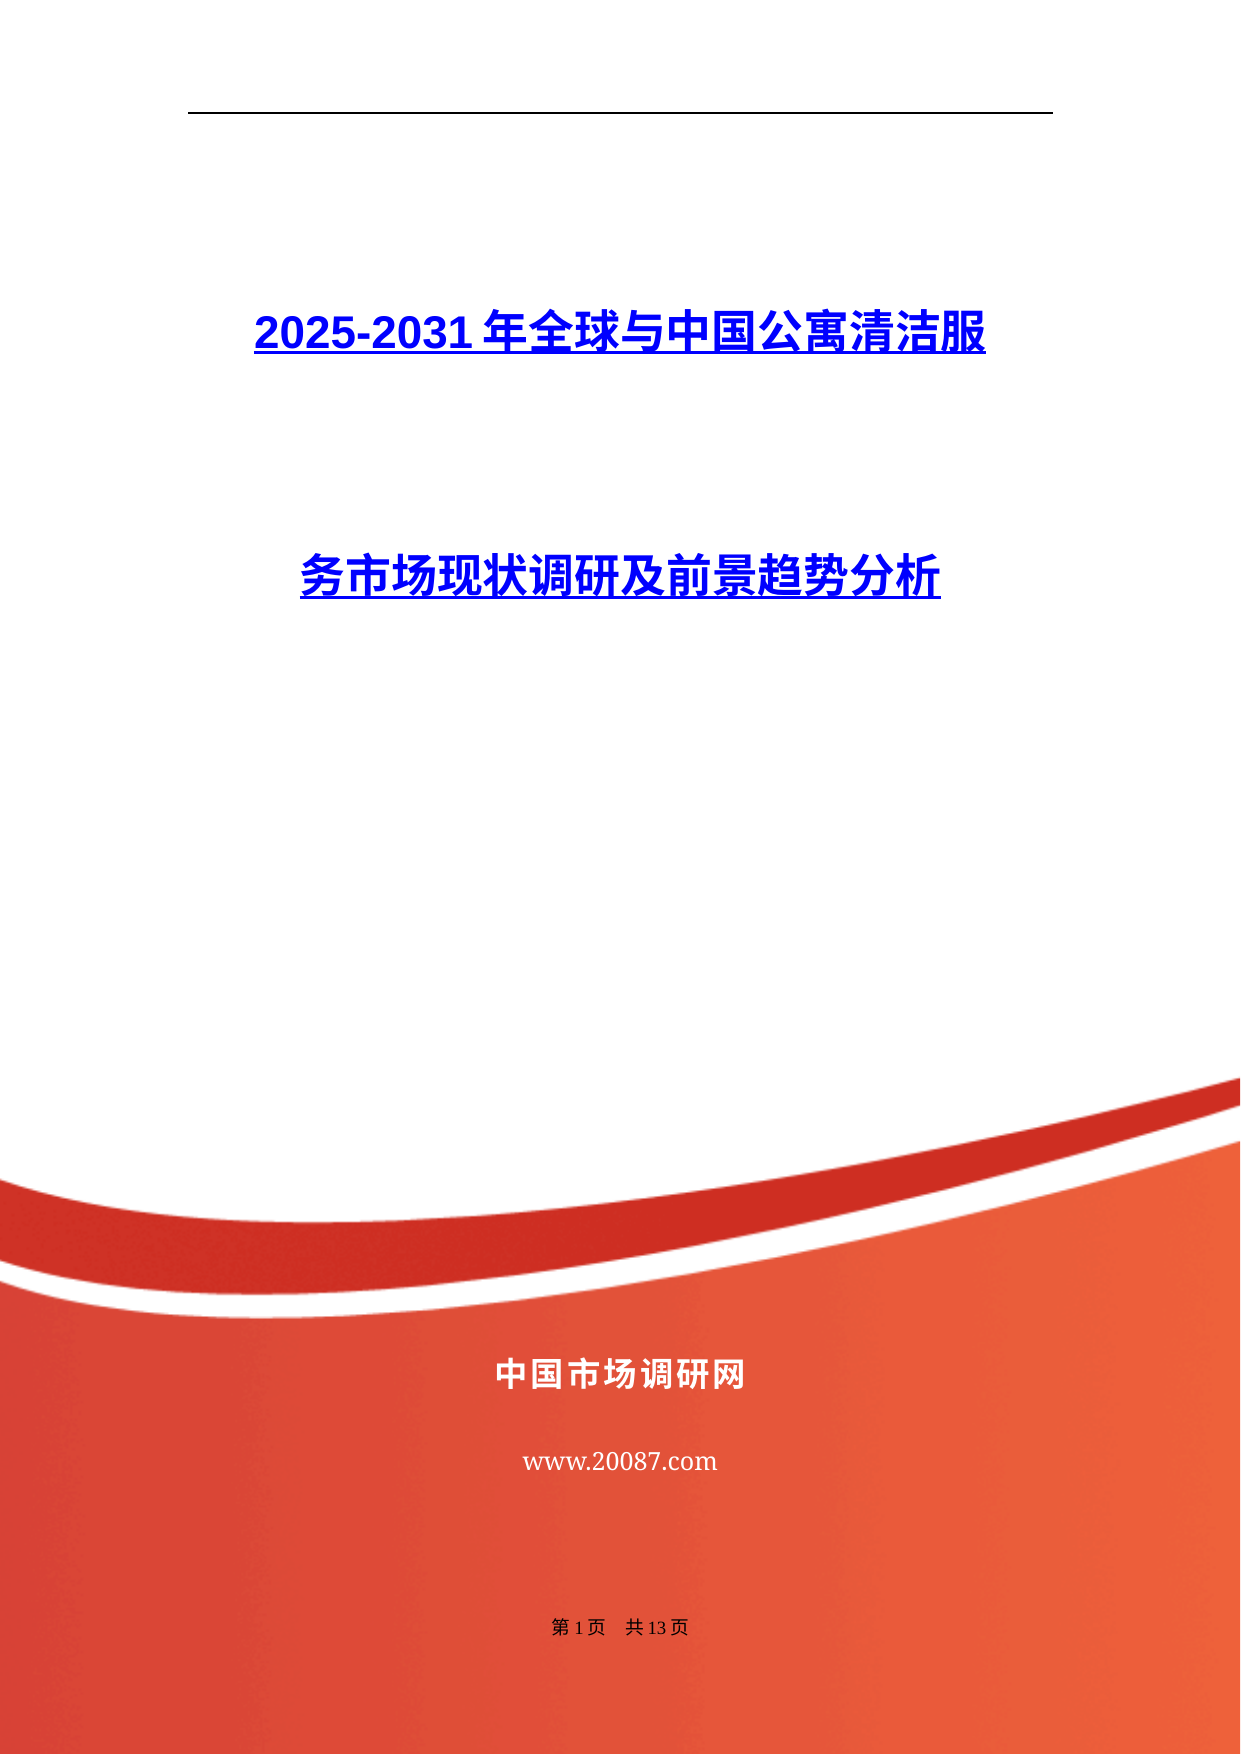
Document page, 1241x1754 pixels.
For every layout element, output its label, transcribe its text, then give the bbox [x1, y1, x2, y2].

text www.20087.com [187, 1428, 1053, 1493]
picture [0, 1006, 1241, 1754]
table_header 2025-2031年全球与中国公寓清洁服务市场现状调研及前景趋势分析 [188, 207, 1053, 773]
subtitle 中国市场调研网 [187, 1339, 1053, 1404]
